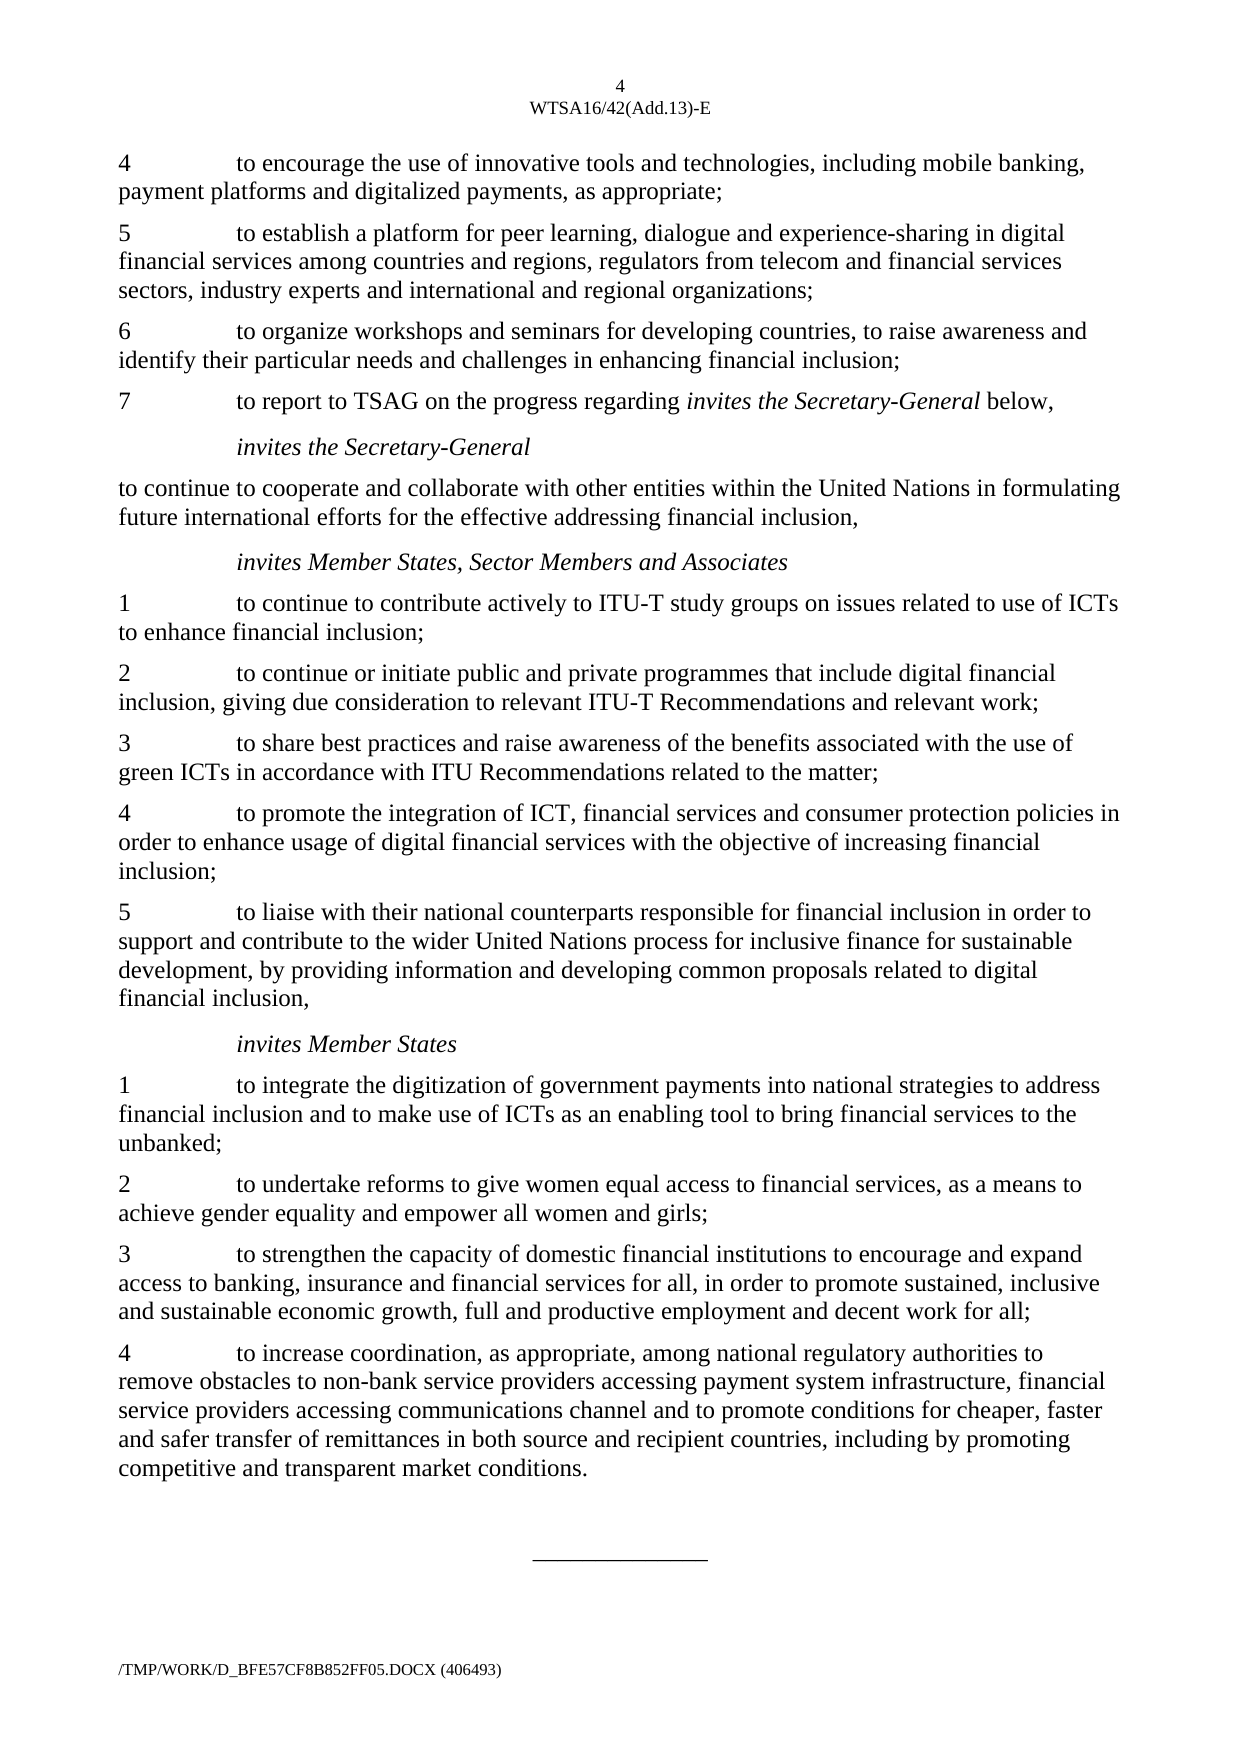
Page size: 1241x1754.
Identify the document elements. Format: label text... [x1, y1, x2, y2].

text 6 to organize workshops and seminars for developing countries, to raise awareness and identify their particular needs and challenges in enhancing financial inclusion; [118, 316, 1122, 374]
text 4 to promote the integration of ICT, financial services and consumer protection policies in order to enhance usage of digital financial services with the objective of increasing financial inclusion; [118, 798, 1122, 885]
text 3 to share best practices and raise awareness of the benefits associated with the use of green ICTs in accordance with ITU Recommendations related to the matter; [118, 728, 1122, 786]
text 1 to continue to contribute actively to ITU-T study groups on issues related to use of ICTs to enhance financial inclusion; [118, 588, 1122, 646]
text 2 to undertake reforms to give women equal access to financial services, as a means to achieve gender equality and empower all women and girls; [118, 1169, 1122, 1226]
text 4 to encourage the use of innovative tools and technologies, including mobile banking, payment platforms and digitalized payments, as appropriate; [118, 148, 1122, 205]
text 2 to continue or initiate public and private programmes that include digital financial inclusion, giving due consideration to relevant ITU-T Recommendations and relevant work; [118, 658, 1122, 716]
text 5 to liaise with their national counterparts responsible for financial inclusion in order to support and contribute to the wider United Nations process for inclusive finance for sustainable development, by providing information and developing common proposals related to digital financial inclusion, [118, 897, 1122, 1012]
text 3 to strengthen the capacity of domestic financial institutions to encourage and expand access to banking, insurance and financial services for all, in order to promote sustained, inclusive and sustainable economic growth, full and productive employment and decent work for all; [118, 1239, 1122, 1325]
text invites Member States, Sector Members and Associates [236, 547, 1122, 576]
text 7 to report to TSAG on the progress regarding invites the Secretary-General below, [118, 386, 1122, 415]
text 1 to integrate the digitization of government payments into national strategies to address financial inclusion and to make use of ICTs as an enabling tool to bring financial services to the unbanked; [118, 1070, 1122, 1156]
text 4 to increase coordination, as appropriate, among national regulatory authorities to remove obstacles to non-bank service providers accessing payment system infrastructure, financial service providers accessing communications channel and to promote conditions for cheaper, faster and safer transfer of remittances in both source and recipient countries, including by promoting competitive and transparent market conditions. [118, 1338, 1122, 1481]
text invites the Secretary-General [236, 432, 1122, 461]
text to continue to cooperate and collaborate with other entities within the United Nations in formulating future international efforts for the effective addressing financial inclusion, [118, 473, 1122, 531]
text 5 to establish a platform for peer learning, dialogue and experience-sharing in digital financial services among countries and regions, regulators from telecom and financial services sectors, industry experts and international and regional organizations; [118, 218, 1122, 304]
text invites Member States [236, 1029, 1122, 1058]
text ______________ [118, 1535, 1122, 1564]
